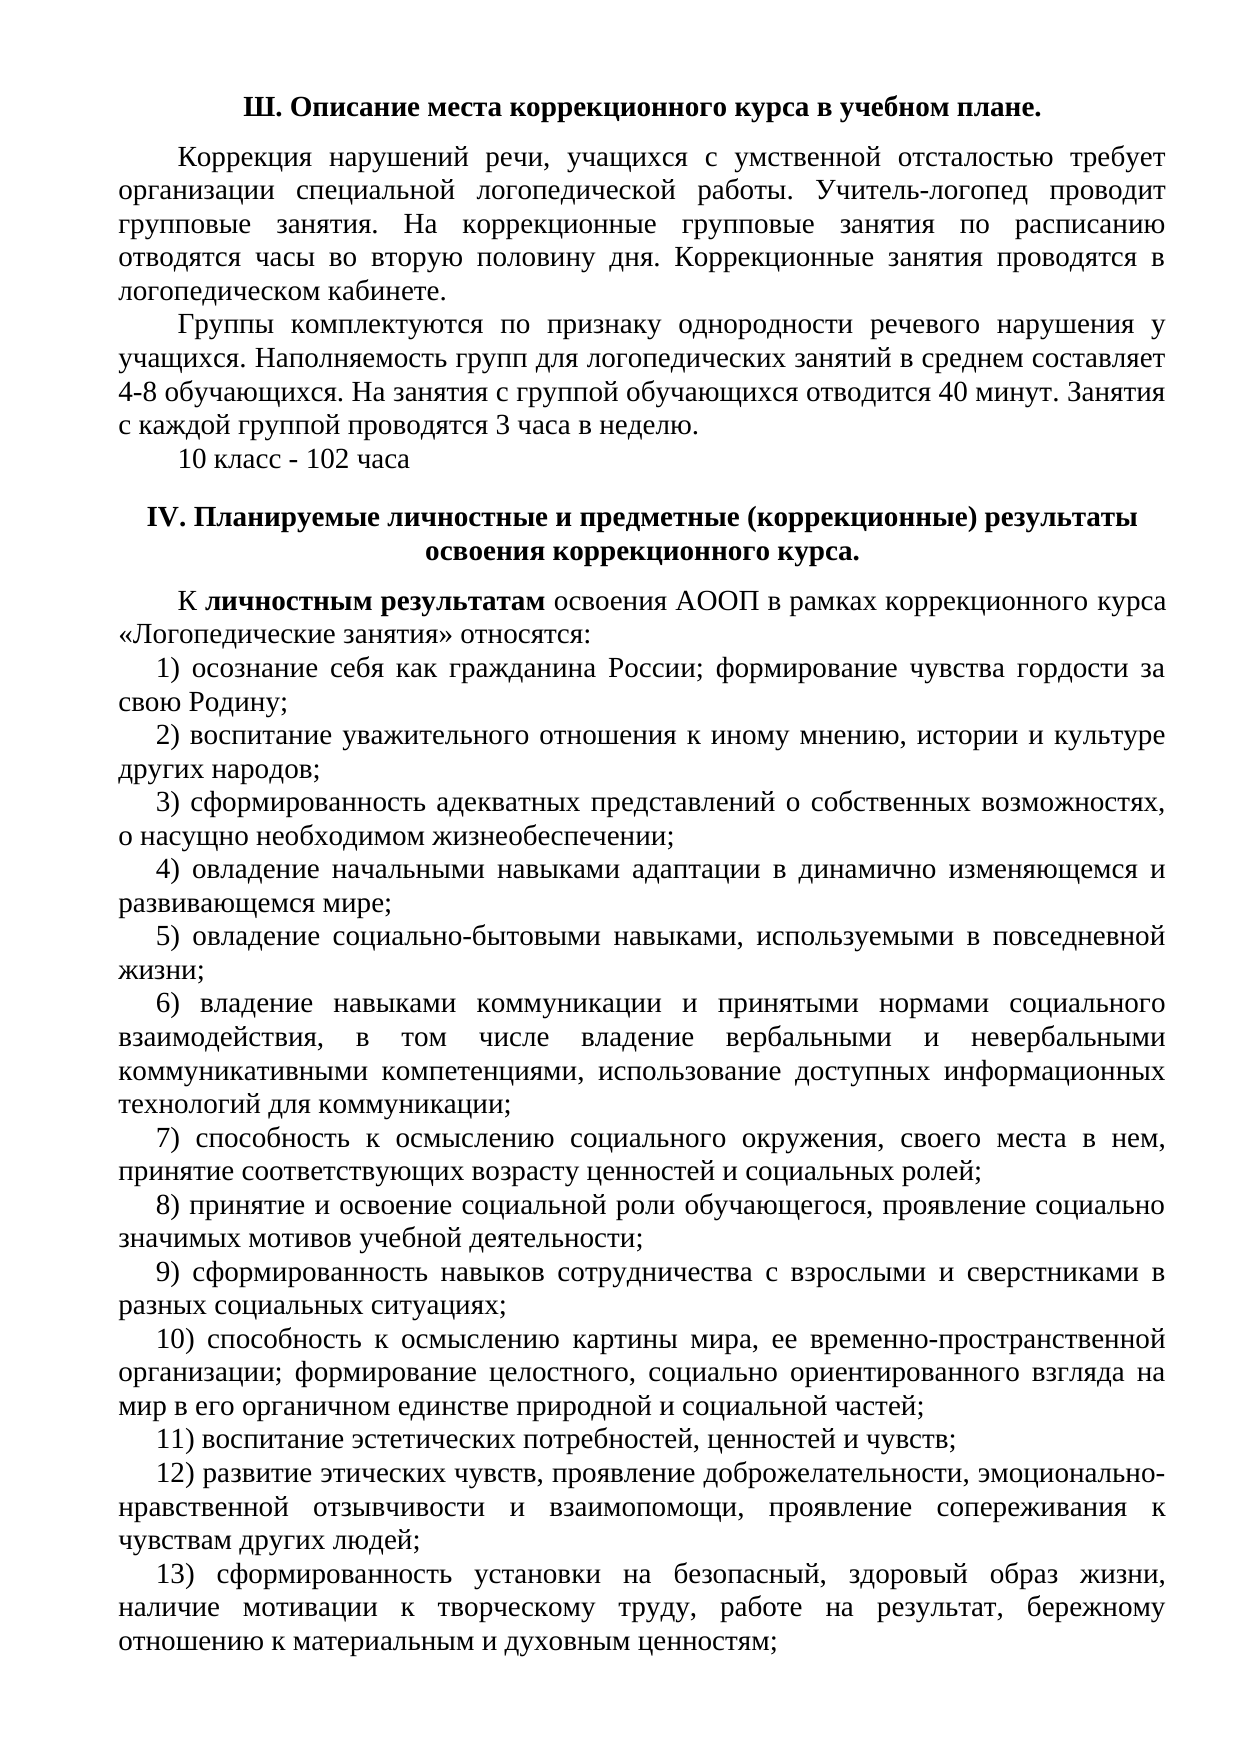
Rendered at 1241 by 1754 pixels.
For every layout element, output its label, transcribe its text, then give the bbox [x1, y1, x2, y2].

text 11) воспитание эстетических потребностей, ценностей и чувств; [118, 1422, 1167, 1455]
text 10 класс - 102 часа [118, 441, 1167, 474]
text 3) сформированность адекватных представлений о собственных возможностях, о насущно необходимом жизнеобеспечении; [118, 784, 1167, 851]
text 7) способность к осмыслению социального окружения, своего места в нем, принятие соответствующих возрасту ценностей и социальных ролей; [118, 1120, 1167, 1187]
text Ш. Описание места коррекционного курса в учебном плане. [118, 89, 1167, 122]
text Группы комплектуются по признаку однородности речевого нарушения у учащихся. Наполняемость групп для логопедических занятий в среднем составляет 4-8 обучающихся. На занятия с группой обучающихся отводится 40 минут. Занятия с каждой группой проводятся 3 часа в неделю. [118, 307, 1167, 441]
text 10) способность к осмыслению картины мира, ее временно-пространственной организации; формирование целостного, социально ориентированного взгляда на мир в его органичном единстве природной и социальной частей; [118, 1321, 1167, 1422]
text 8) принятие и освоение социальной роли обучающегося, проявление социально значимых мотивов учебной деятельности; [118, 1187, 1167, 1254]
text 5) овладение социально-бытовыми навыками, используемыми в повседневной жизни; [118, 918, 1167, 986]
text Коррекция нарушений речи, учащихся с умственной отсталостью требует организации специальной логопедической работы. Учитель-логопед проводит групповые занятия. На коррекционные групповые занятия по расписанию отводятся часы во вторую половину дня. Коррекционные занятия проводятся в логопедическом кабинете. [118, 139, 1167, 307]
text К личностным результатам освоения АООП в рамках коррекционного курса «Логопедические занятия» относятся: [118, 583, 1167, 650]
text 13) сформированность установки на безопасный, здоровый образ жизни, наличие мотивации к творческому труду, работе на результат, бережному отношению к материальным и духовным ценностям; [118, 1556, 1167, 1656]
text 6) владение навыками коммуникации и принятыми нормами социального взаимодействия, в том числе владение вербальными и невербальными коммуникативными компетенциями, использование доступных информационных технологий для коммуникации; [118, 986, 1167, 1120]
text 9) сформированность навыков сотрудничества с взрослыми и сверстниками в разных социальных ситуациях; [118, 1254, 1167, 1321]
text 1) осознание себя как гражданина России; формирование чувства гордости за свою Родину; [118, 650, 1167, 717]
text 4) овладение начальными навыками адаптации в динамично изменяющемся и развивающемся мире; [118, 851, 1167, 918]
text IV. Планируемые личностные и предметные (коррекционные) результаты освоения коррекционного курса. [118, 499, 1167, 566]
text 2) воспитание уважительного отношения к иному мнению, истории и культуре других народов; [118, 717, 1167, 784]
text 12) развитие этических чувств, проявление доброжелательности, эмоционально-нравственной отзывчивости и взаимопомощи, проявление сопереживания к чувствам других людей; [118, 1455, 1167, 1556]
